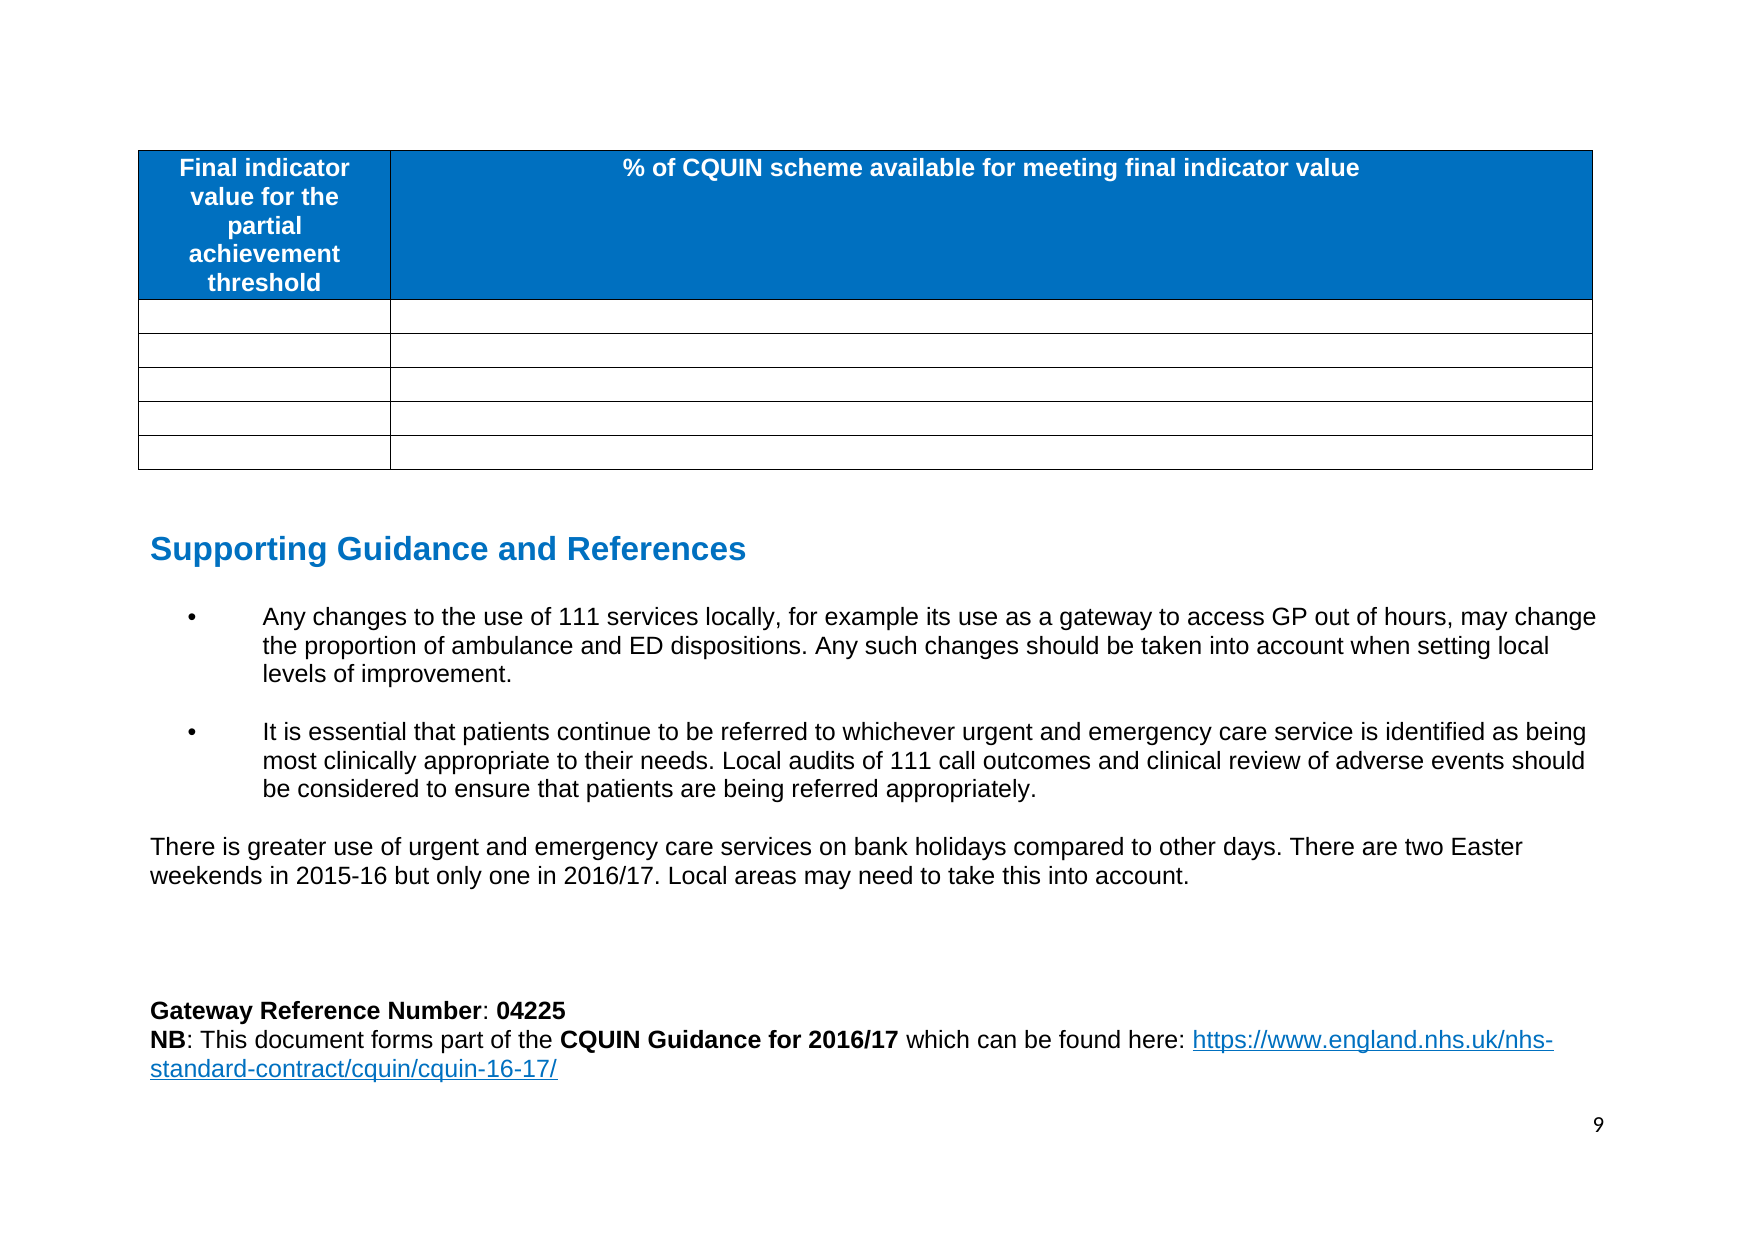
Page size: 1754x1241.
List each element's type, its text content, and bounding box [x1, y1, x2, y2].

list Any changes to the use of 111 services locally, for example its use as a gateway to access GP out of hours, may change the proportion of ambulance and ED dispositions. Any such changes should be taken into account when setting local levels of improvement. [187, 602, 1604, 688]
table_cell [391, 300, 1592, 333]
table_header % of CQUIN scheme available for meeting final indicator value [391, 151, 1592, 299]
table_cell [139, 368, 390, 401]
table_cell [139, 300, 390, 333]
subtitle Supporting Guidance and References [150, 529, 1604, 567]
table_cell [139, 402, 390, 435]
table_cell [391, 368, 1592, 401]
table_cell [391, 334, 1592, 367]
table_cell [139, 436, 390, 469]
table_cell [391, 402, 1592, 435]
table_cell [391, 436, 1592, 469]
text There is greater use of urgent and emergency care services on bank holidays compared to other days. There are two Easter weekends in 2015-16 but only one in 2016/17. Local areas may need to take this into account. [150, 832, 1604, 889]
list It is essential that patients continue to be referred to whichever urgent and emergency care service is identified as being most clinically appropriate to their needs. Local audits of 111 call outcomes and clinical review of adverse events should be considered to ensure that patients are being referred appropriately. [187, 717, 1604, 803]
table_header Final indicator value for the partial achievement threshold [139, 151, 390, 299]
table_cell [139, 334, 390, 367]
